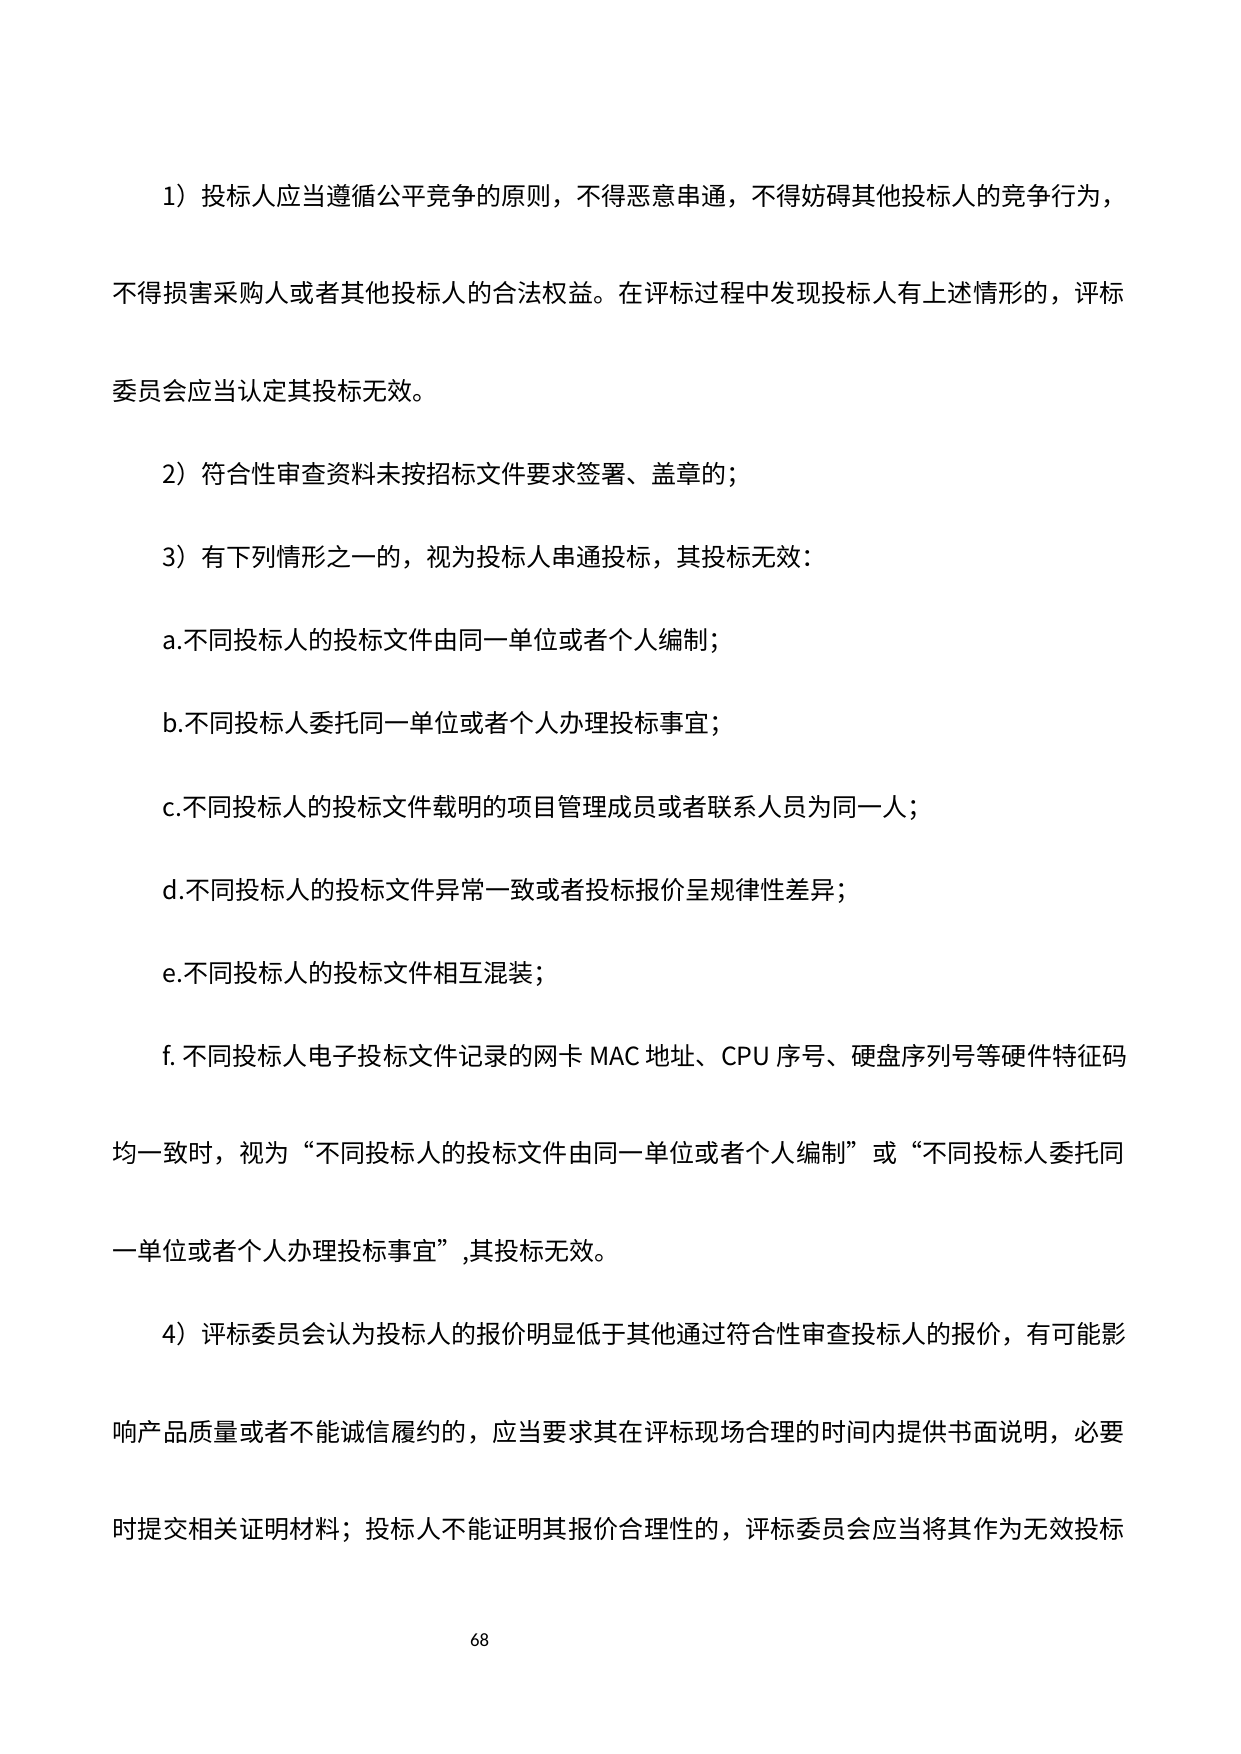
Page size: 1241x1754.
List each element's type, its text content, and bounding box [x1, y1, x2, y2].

text f. 不同投标人电子投标文件记录的网卡MAC地址、CPU序号、硬盘序列号等硬件特征码均一致时，视为“不同投标人的投标文件由同一单位或者个人编制”或“不同投标人委托同一单位或者个人办理投标事宜”,其投标无效。 [112, 1022, 1128, 1282]
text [112, 1300, 1128, 1560]
text e.不同投标人的投标文件相互混装； [112, 939, 1128, 1004]
text d.不同投标人的投标文件异常一致或者投标报价呈规律性差异； [112, 856, 1128, 921]
text a.不同投标人的投标文件由同一单位或者个人编制； [112, 606, 1128, 671]
text 2）符合性审查资料未按招标文件要求签署、盖章的； [112, 440, 1128, 505]
text 3）有下列情形之一的，视为投标人串通投标，其投标无效： [112, 523, 1128, 588]
text b.不同投标人委托同一单位或者个人办理投标事宜； [112, 689, 1128, 754]
text 1）投标人应当遵循公平竞争的原则，不得恶意串通，不得妨碍其他投标人的竞争行为，不得损害采购人或者其他投标人的合法权益。在评标过程中发现投标人有上述情形的，评标委员会应当认定其投标无效。 [112, 162, 1128, 422]
text c.不同投标人的投标文件载明的项目管理成员或者联系人员为同一人； [112, 773, 1128, 838]
